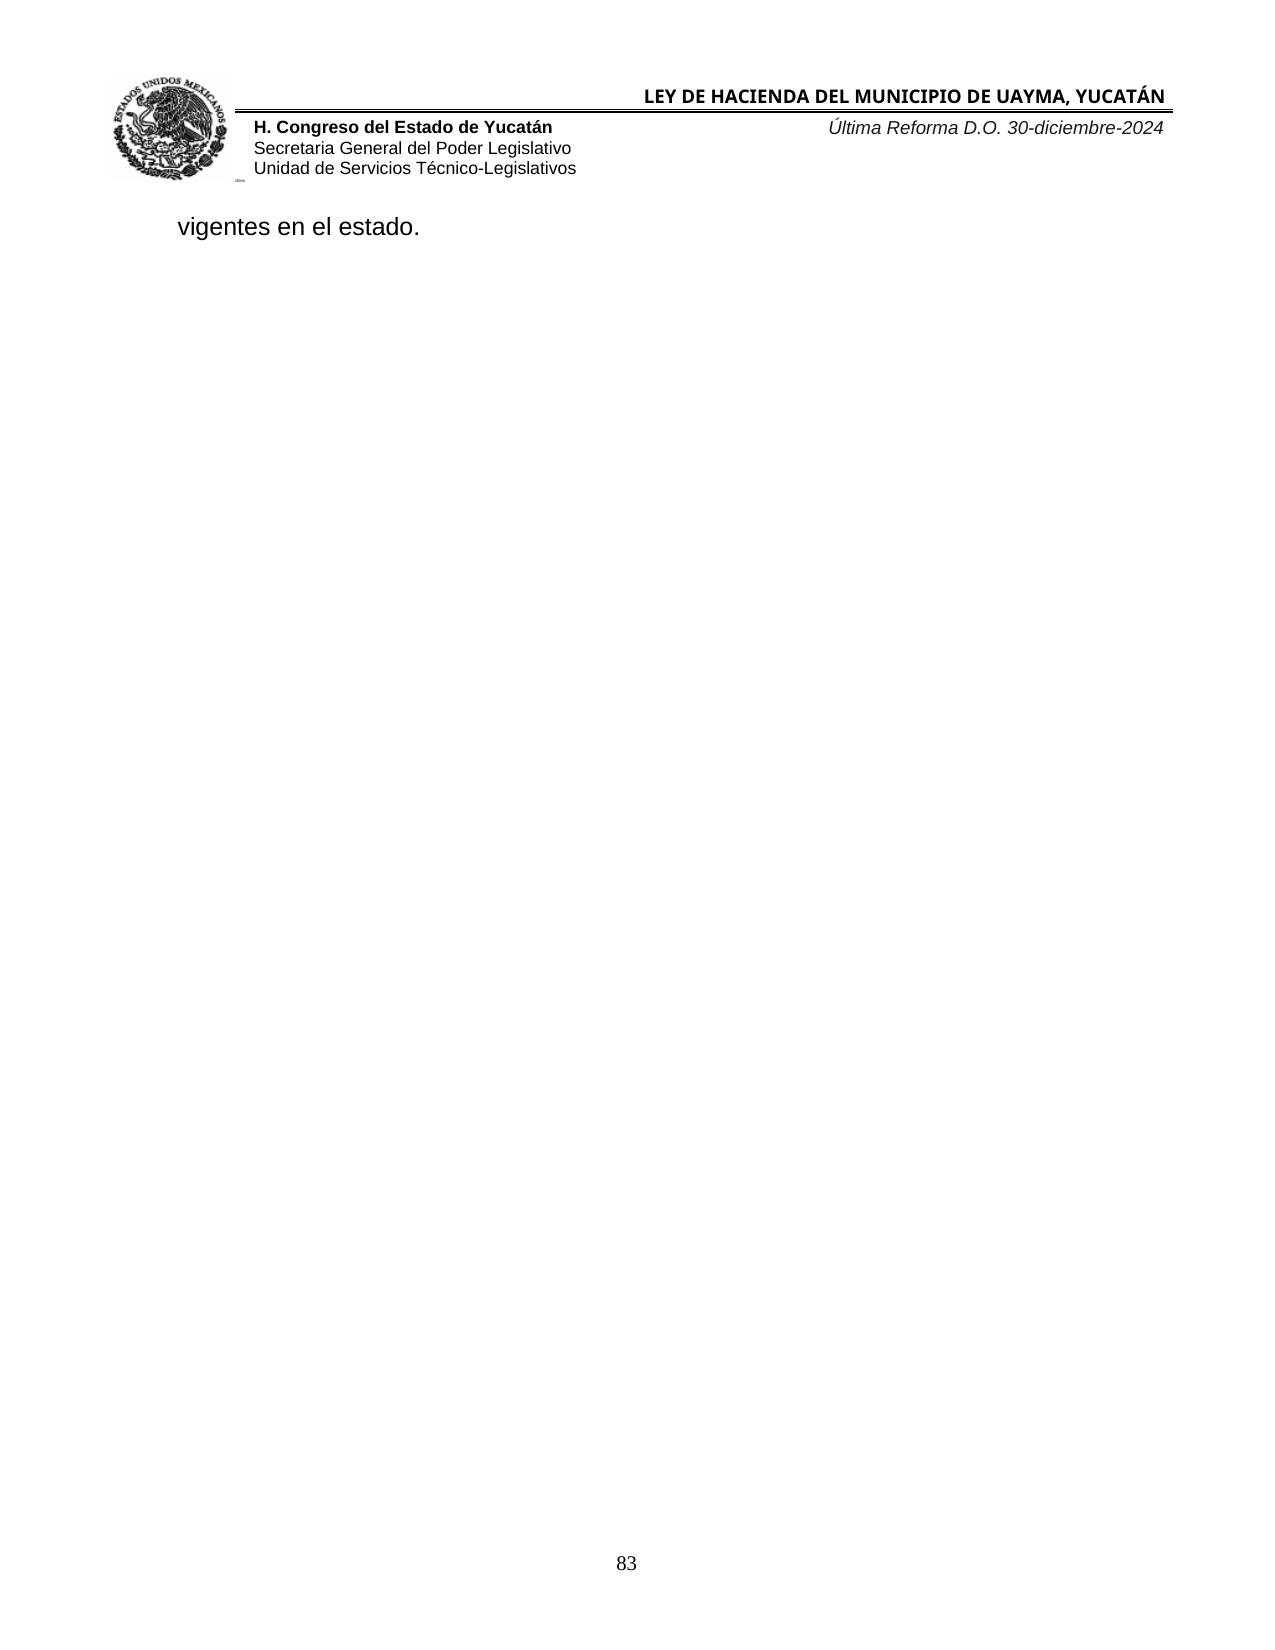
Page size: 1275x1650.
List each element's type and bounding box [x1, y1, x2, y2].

text [177, 212, 1098, 241]
